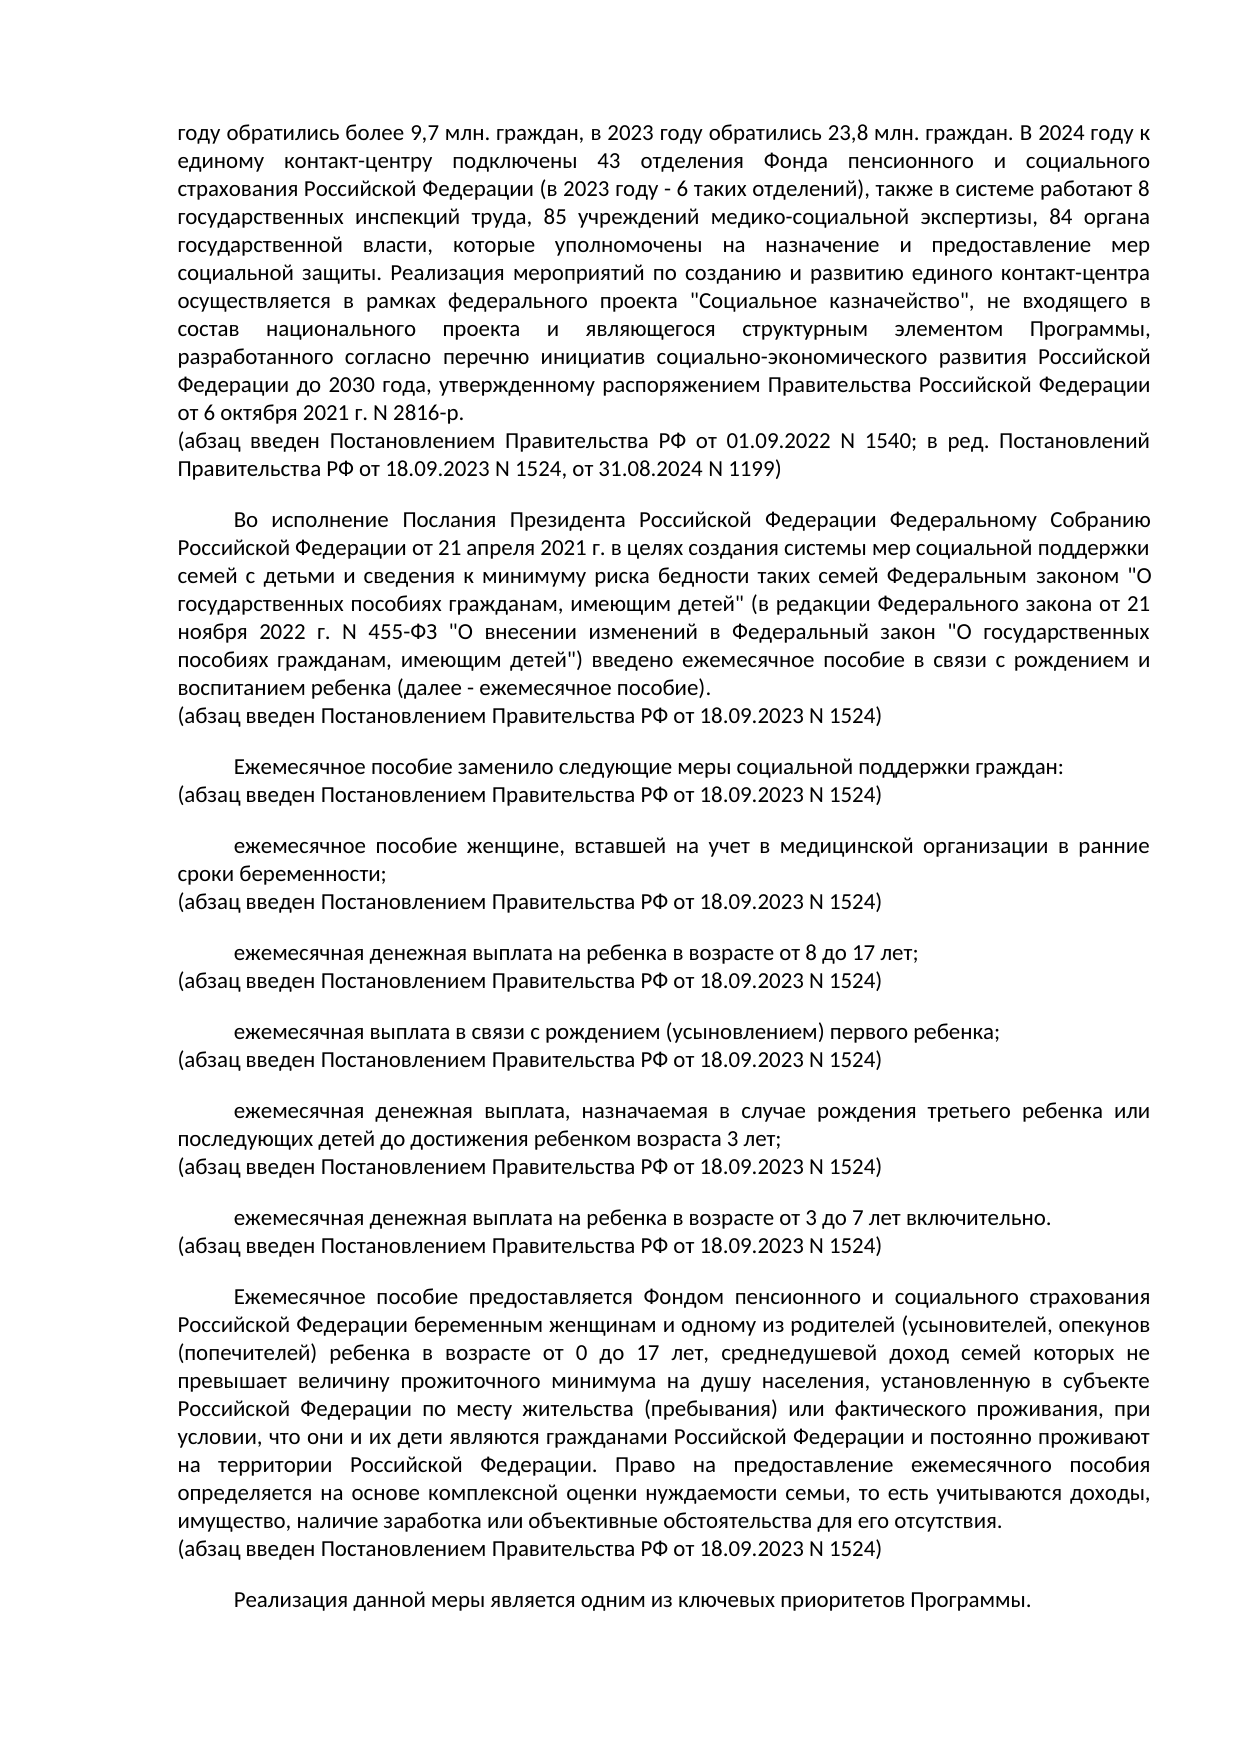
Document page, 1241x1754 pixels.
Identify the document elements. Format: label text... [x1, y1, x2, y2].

text ежемесячная выплата в связи с рождением (усыновлением) первого ребенка; [177, 1017, 1152, 1045]
text Ежемесячное пособие предоставляется Фондом пенсионного и социального страхования Российской Федерации беременным женщинам и одному из родителей (усыновителей, опекунов (попечителей) ребенка в возрасте от 0 до 17 лет, среднедушевой доход семей которых не превышает величину прожиточного минимума на душу населения, установленную в субъекте Российской Федерации по месту жительства (пребывания) или фактического проживания, при условии, что они и их дети являются гражданами Российской Федерации и постоянно проживают на территории Российской Федерации. Право на предоставление ежемесячного пособия определяется на основе комплексной оценки нуждаемости семьи, то есть учитываются доходы, имущество, наличие заработка или объективные обстоятельства для его отсутствия. [177, 1282, 1152, 1534]
text (абзац введен Постановлением Правительства РФ от 18.09.2023 N 1524) [177, 966, 1152, 994]
text (абзац введен Постановлением Правительства РФ от 18.09.2023 N 1524) [177, 1045, 1152, 1073]
text (абзац введен Постановлением Правительства РФ от 18.09.2023 N 1524) [177, 1152, 1152, 1180]
text ежемесячная денежная выплата на ребенка в возрасте от 8 до 17 лет; [177, 938, 1152, 966]
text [177, 1534, 1152, 1562]
text (абзац введен Постановлением Правительства РФ от 18.09.2023 N 1524) [177, 887, 1152, 915]
text ежемесячная денежная выплата на ребенка в возрасте от 3 до 7 лет включительно. [177, 1203, 1152, 1231]
text (абзац введен Постановлением Правительства РФ от 18.09.2023 N 1524) [177, 780, 1152, 808]
text (абзац введен Постановлением Правительства РФ от 18.09.2023 N 1524) [177, 1231, 1152, 1259]
text (абзац введен Постановлением Правительства РФ от 18.09.2023 N 1524) [177, 701, 1152, 729]
text Во исполнение Послания Президента Российской Федерации Федеральному Собранию Российской Федерации от 21 апреля 2021 г. в целях создания системы мер социальной поддержки семей с детьми и сведения к минимуму риска бедности таких семей Федеральным законом "О государственных пособиях гражданам, имеющим детей" (в редакции Федерального закона от 21 ноября 2022 г. N 455-ФЗ "О внесении изменений в Федеральный закон "О государственных пособиях гражданам, имеющим детей") введено ежемесячное пособие в связи с рождением и воспитанием ребенка (далее - ежемесячное пособие). [177, 505, 1152, 701]
text ежемесячная денежная выплата, назначаемая в случае рождения третьего ребенка или последующих детей до достижения ребенком возраста 3 лет; [177, 1096, 1152, 1152]
text (абзац введен Постановлением Правительства РФ от 01.09.2022 N 1540; в ред. Постановлений Правительства РФ от 18.09.2023 N 1524, от 31.08.2024 N 1199) [177, 426, 1152, 482]
text Ежемесячное пособие заменило следующие меры социальной поддержки граждан: [177, 752, 1152, 780]
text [177, 118, 1152, 426]
text ежемесячное пособие женщине, вставшей на учет в медицинской организации в ранние сроки беременности; [177, 831, 1152, 887]
text Реализация данной меры является одним из ключевых приоритетов Программы. [177, 1585, 1152, 1613]
